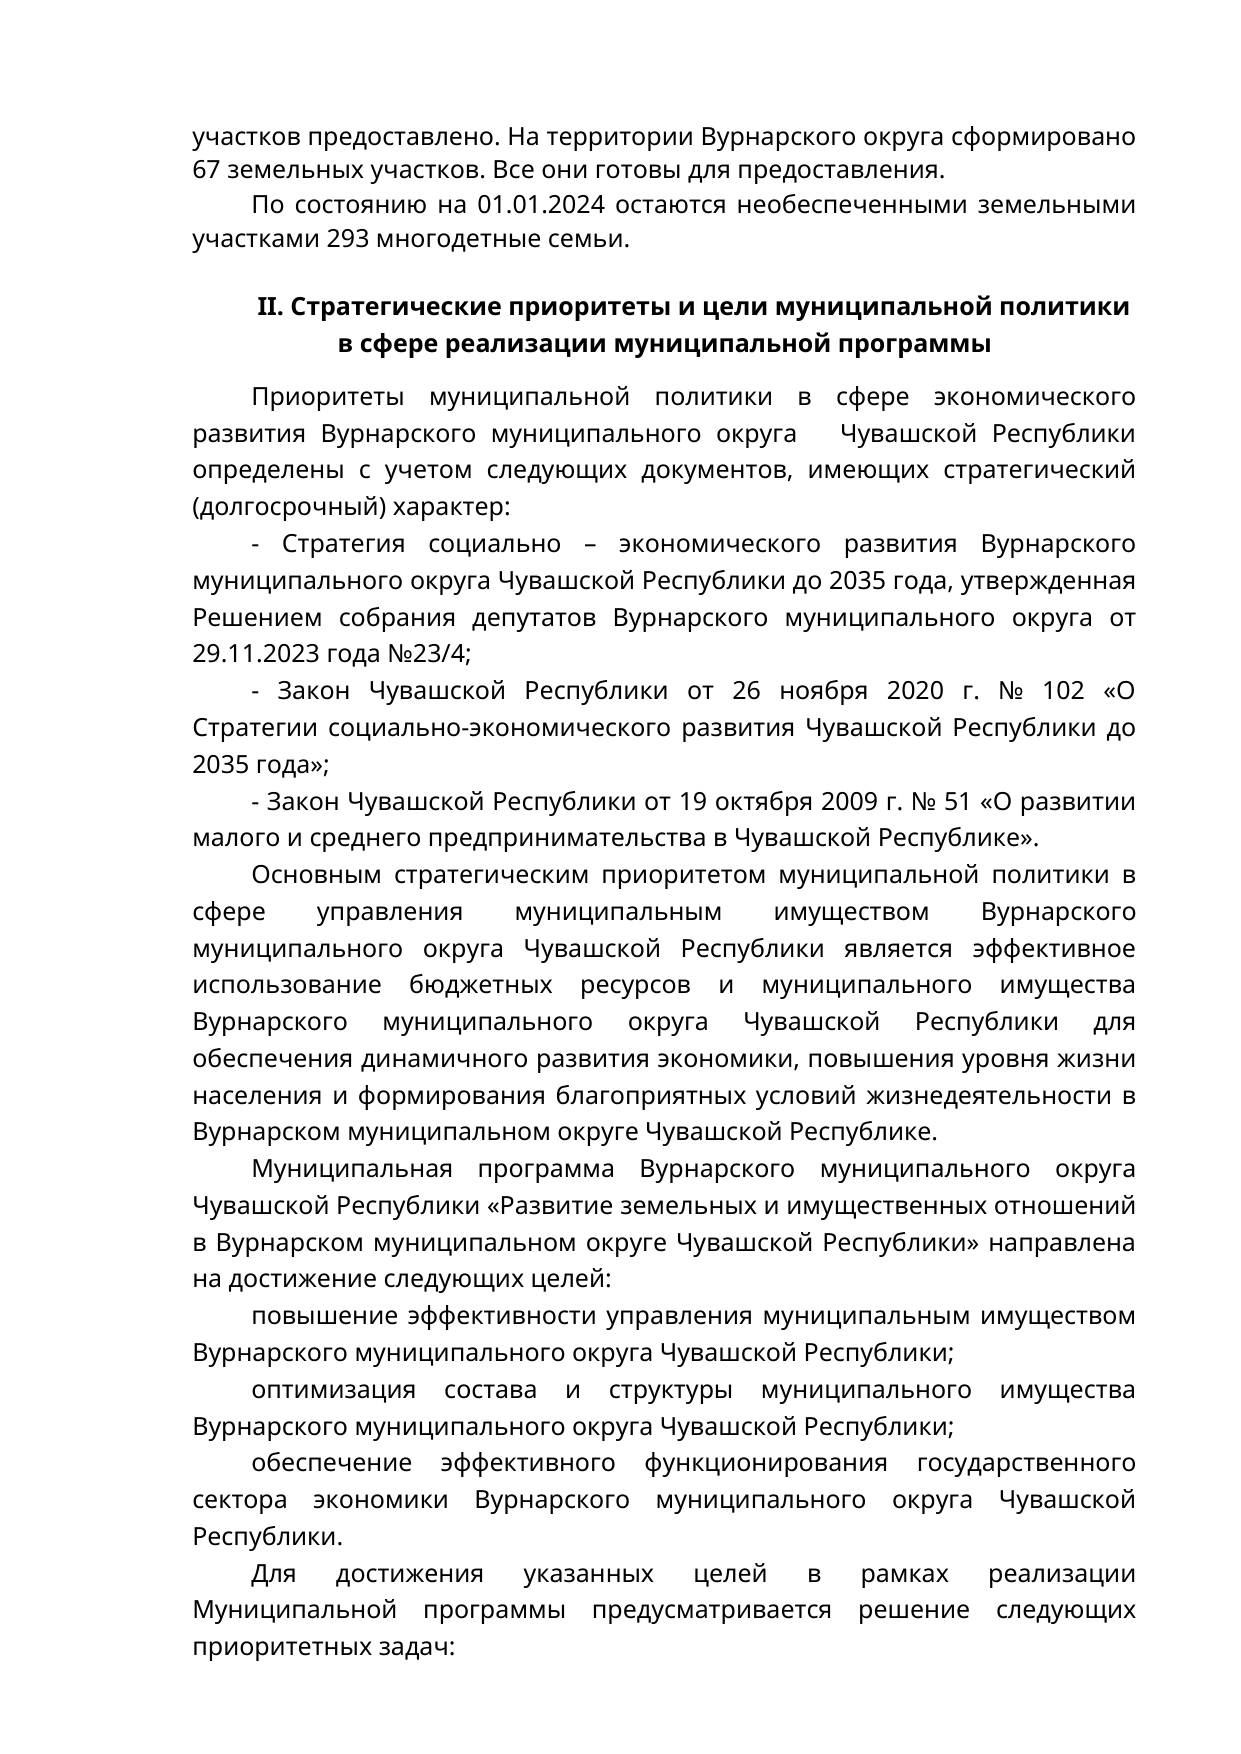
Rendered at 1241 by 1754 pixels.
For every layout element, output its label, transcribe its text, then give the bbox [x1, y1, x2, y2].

text - Закон Чувашской Республики от 26 ноября 2020 г. № 102 «О Стратегии социально-экономического развития Чувашской Республики до 2035 года»; [192, 673, 1137, 780]
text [192, 118, 1137, 186]
text - Стратегия социально – экономического развития Вурнарского муниципального округа Чувашской Республики до 2035 года, утвержденная Решением собрания депутатов Вурнарского муниципального округа от 29.11.2023 года №23/4; [192, 526, 1137, 670]
text По состоянию на 01.01.2024 остаются необеспеченными земельными участками 293 многодетные семьи. [192, 186, 1137, 254]
text Муниципальная программа Вурнарского муниципального округа Чувашской Республики «Развитие земельных и имущественных отношений в Вурнарском муниципальном округе Чувашской Республики» направлена на достижение следующих целей: [192, 1151, 1137, 1295]
text Для достижения указанных целей в рамках реализации Муниципальной программы предусматривается решение следующих приоритетных задач: [192, 1555, 1137, 1663]
text повышение эффективности управления муниципальным имуществом Вурнарского муниципального округа Чувашской Республики; [192, 1298, 1137, 1369]
text оптимизация состава и структуры муниципального имущества Вурнарского муниципального округа Чувашской Республики; [192, 1371, 1137, 1442]
text Приоритеты муниципальной политики в сфере экономического развития Вурнарского муниципального округа Чувашской Республики определены с учетом следующих документов, имеющих стратегический (долгосрочный) характер: [192, 379, 1137, 523]
text II. Стратегические приоритеты и цели муниципальной политики в сфере реализации муниципальной программы [192, 288, 1137, 359]
text обеспечение эффективного функционирования государственного сектора экономики Вурнарского муниципального округа Чувашской Республики. [192, 1445, 1137, 1553]
text - Закон Чувашской Республики от 19 октября 2009 г. № 51 «О развитии малого и среднего предпринимательства в Чувашской Республике». [192, 783, 1137, 854]
text Основным стратегическим приоритетом муниципальной политики в сфере управления муниципальным имуществом Вурнарского муниципального округа Чувашской Республики является эффективное использование бюджетных ресурсов и муниципального имущества Вурнарского муниципального округа Чувашской Республики для обеспечения динамичного развития экономики, повышения уровня жизни населения и формирования благоприятных условий жизнедеятельности в Вурнарском муниципальном округе Чувашской Республике. [192, 857, 1137, 1148]
